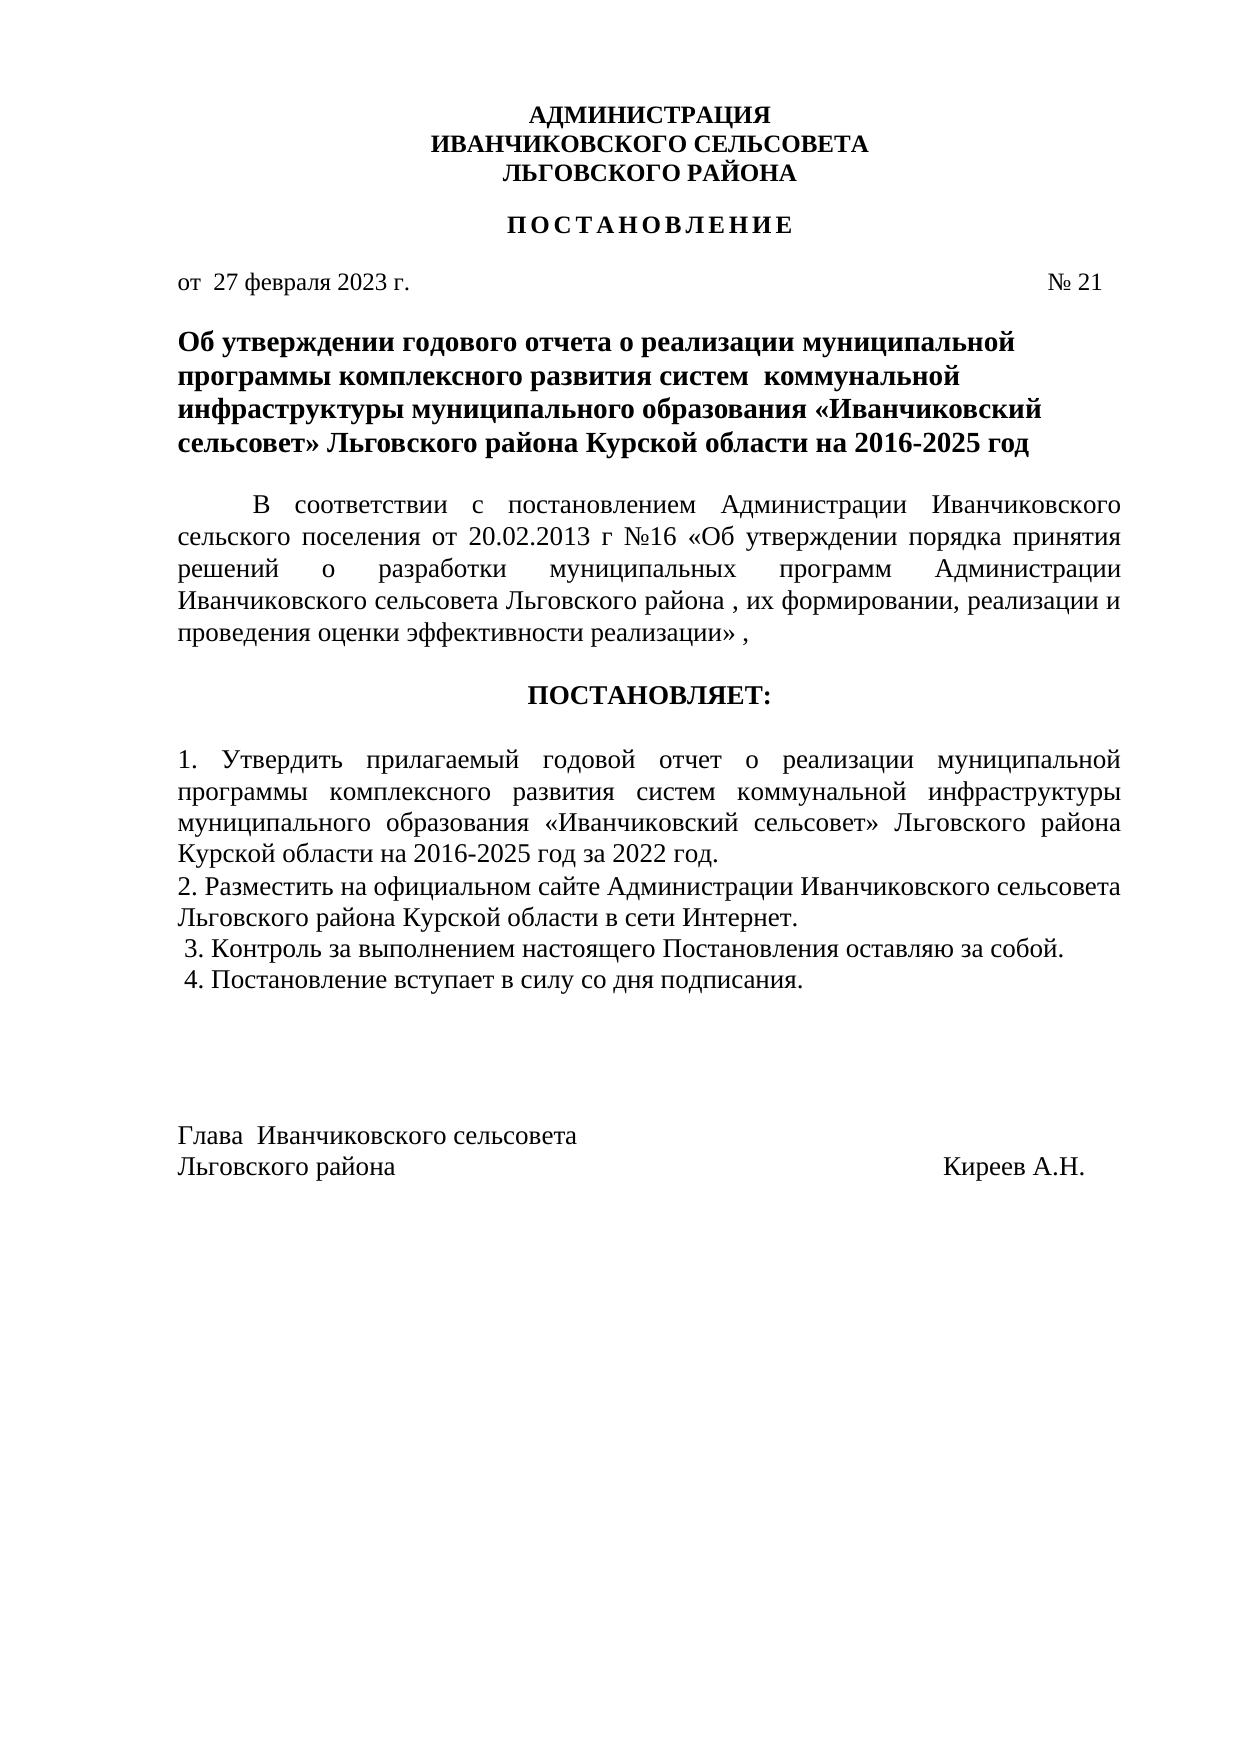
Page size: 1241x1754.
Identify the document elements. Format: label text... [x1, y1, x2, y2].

subtitle ИВАНЧИКОВСКОГО СЕЛЬСОВЕТА [177, 129, 1122, 158]
subtitle АДМИНИСТРАЦИЯ [177, 100, 1122, 129]
text В соответствии с постановлением Администрации Иванчиковского сельского поселения от 20.02.2013 г №16 «Об утверждении порядка принятия решений о разработки муниципальных программ Администрации Иванчиковского сельсовета Льговского района , их формировании, реализации и проведения оценки эффективности реализации» , [177, 488, 1122, 647]
text Глава Иванчиковского сельсовета [177, 1119, 1122, 1151]
text 2. Разместить на официальном сайте Администрации Иванчиковского сельсовета Льговского района Курской области в сети Интернет. [177, 870, 1122, 932]
text 4. Постановление вступает в силу со дня подписания. [177, 964, 1122, 995]
text Льговского района Киреев А.Н. [177, 1151, 1122, 1182]
text ЛЬГОВСКОГО РАЙОНА [177, 158, 1122, 186]
text 1. Утвердить прилагаемый годовой отчет о реализации муниципальной программы комплексного развития систем коммунальной инфраструктуры муниципального образования «Иванчиковский сельсовет» Льговского района Курской области на 2016-2025 год за 2022 год. [177, 743, 1122, 868]
text Об утверждении годового отчета о реализации муниципальной программы комплексного развития систем коммунальной инфраструктуры муниципального образования «Иванчиковский сельсовет» Льговского района Курской области на 2016-2025 год [177, 324, 1122, 458]
text от 27 февраля 2023 г. № 21 [177, 267, 1122, 296]
subtitle ПОСТАНОВЛЕНИЕ [177, 215, 1122, 238]
text 3. Контроль за выполнением настоящего Постановления оставляю за собой. [177, 932, 1122, 964]
text ПОСТАНОВЛЯЕТ: [177, 679, 1122, 710]
